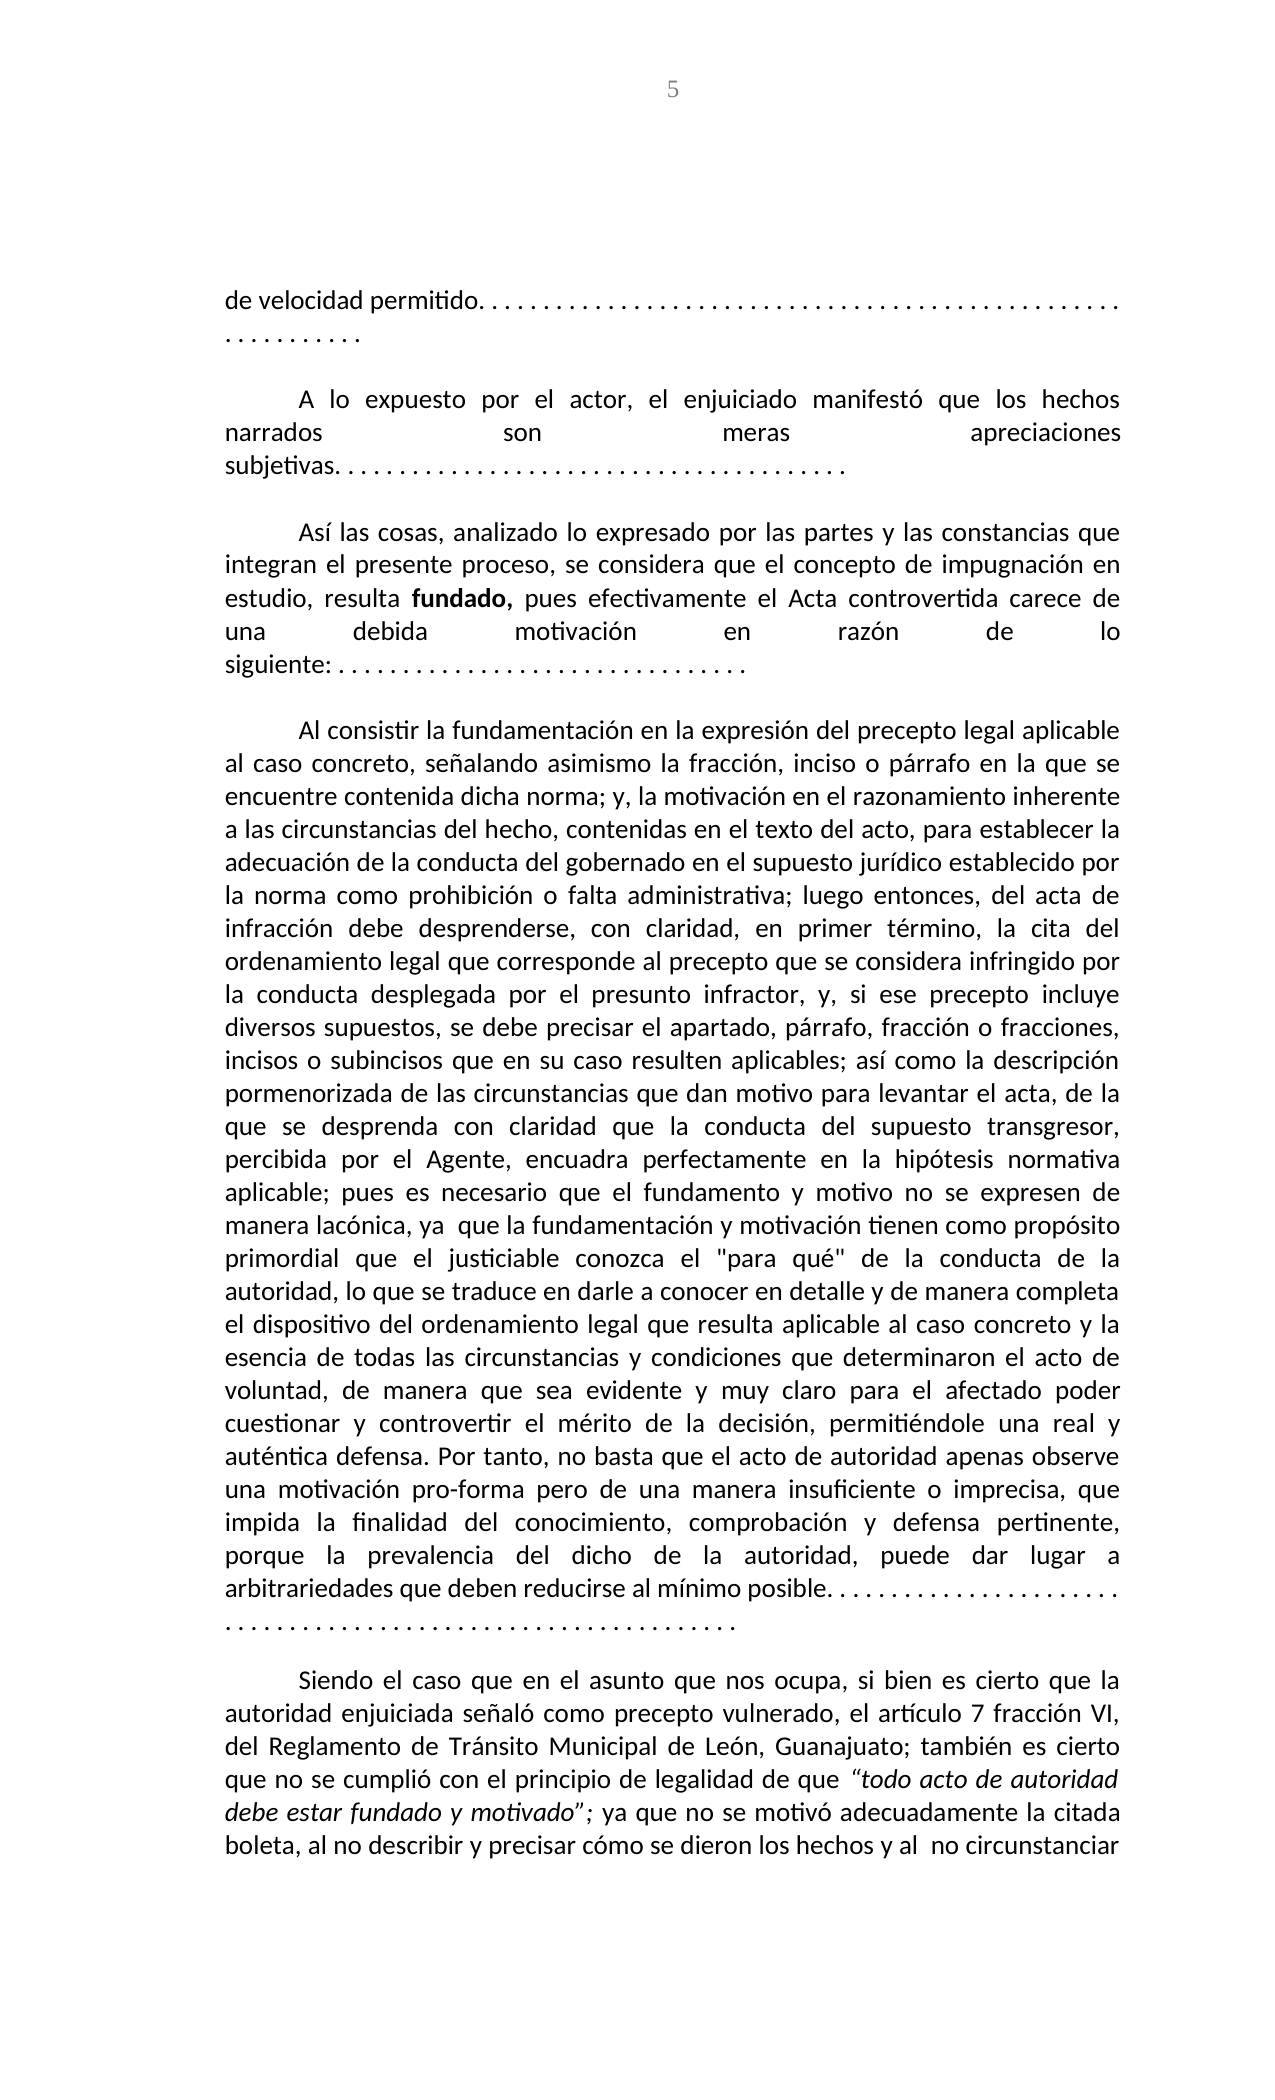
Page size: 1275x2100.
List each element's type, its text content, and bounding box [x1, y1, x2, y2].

text Al consistir la fundamentación en la expresión del precepto legal aplicable al caso concreto, señalando asimismo la fracción, inciso o párrafo en la que se encuentre contenida dicha norma; y, la motivación en el razonamiento inherente a las circunstancias del hecho, contenidas en el texto del acto, para establecer la adecuación de la conducta del gobernado en el supuesto jurídico establecido por la norma como prohibición o falta administrativa; luego entonces, del acta de infracción debe desprenderse, con claridad, en primer término, la cita del ordenamiento legal que corresponde al precepto que se considera infringido por la conducta desplegada por el presunto infractor, y, si ese precepto incluye diversos supuestos, se debe precisar el apartado, párrafo, fracción o fracciones, incisos o subincisos que en su caso resulten aplicables; así como la descripción pormenorizada de las circunstancias que dan motivo para levantar el acta, de la que se desprenda con claridad que la conducta del supuesto transgresor, percibida por el Agente, encuadra perfectamente en la hipótesis normativa aplicable; pues es necesario que el fundamento y motivo no se expresen de manera lacónica, ya que la fundamentación y motivación tienen como propósito primordial que el justiciable conozca el "para qué" de la conducta de la autoridad, lo que se traduce en darle a conocer en detalle y de manera completa el dispositivo del ordenamiento legal que resulta aplicable al caso concreto y la esencia de todas las circunstancias y condiciones que determinaron el acto de voluntad, de manera que sea evidente y muy claro para el afectado poder cuestionar y controvertir el mérito de la decisión, permitiéndole una real y auténtica defensa. Por tanto, no basta que el acto de autoridad apenas observe una motivación pro-forma pero de una manera insuficiente o imprecisa, que impida la finalidad del conocimiento, comprobación y defensa pertinente, porque la prevalencia del dicho de la autoridad, puede dar lugar a arbitrariedades que deben reducirse al mínimo posible. . . . . . . . . . . . . . . . . . . . . . . . . . . . . . . . . . . . . . . . . . . . . . . . . . . . . . . . . . . . . . . [224, 713, 1121, 1637]
text A lo expuesto por el actor, el enjuiciado manifestó que los hechos narrados son meras apreciaciones subjetivas. . . . . . . . . . . . . . . . . . . . . . . . . . . . . . . . . . . . . . . . [224, 383, 1121, 482]
text Así las cosas, analizado lo expresado por las partes y las constancias que integran el presente proceso, se considera que el concepto de impugnación en estudio, resulta fundado, pues efectivamente el Acta controvertida carece de una debida motivación en razón de lo siguiente: . . . . . . . . . . . . . . . . . . . . . . . . . . . . . . . . [224, 515, 1121, 680]
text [224, 1663, 1121, 1861]
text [224, 283, 1121, 349]
